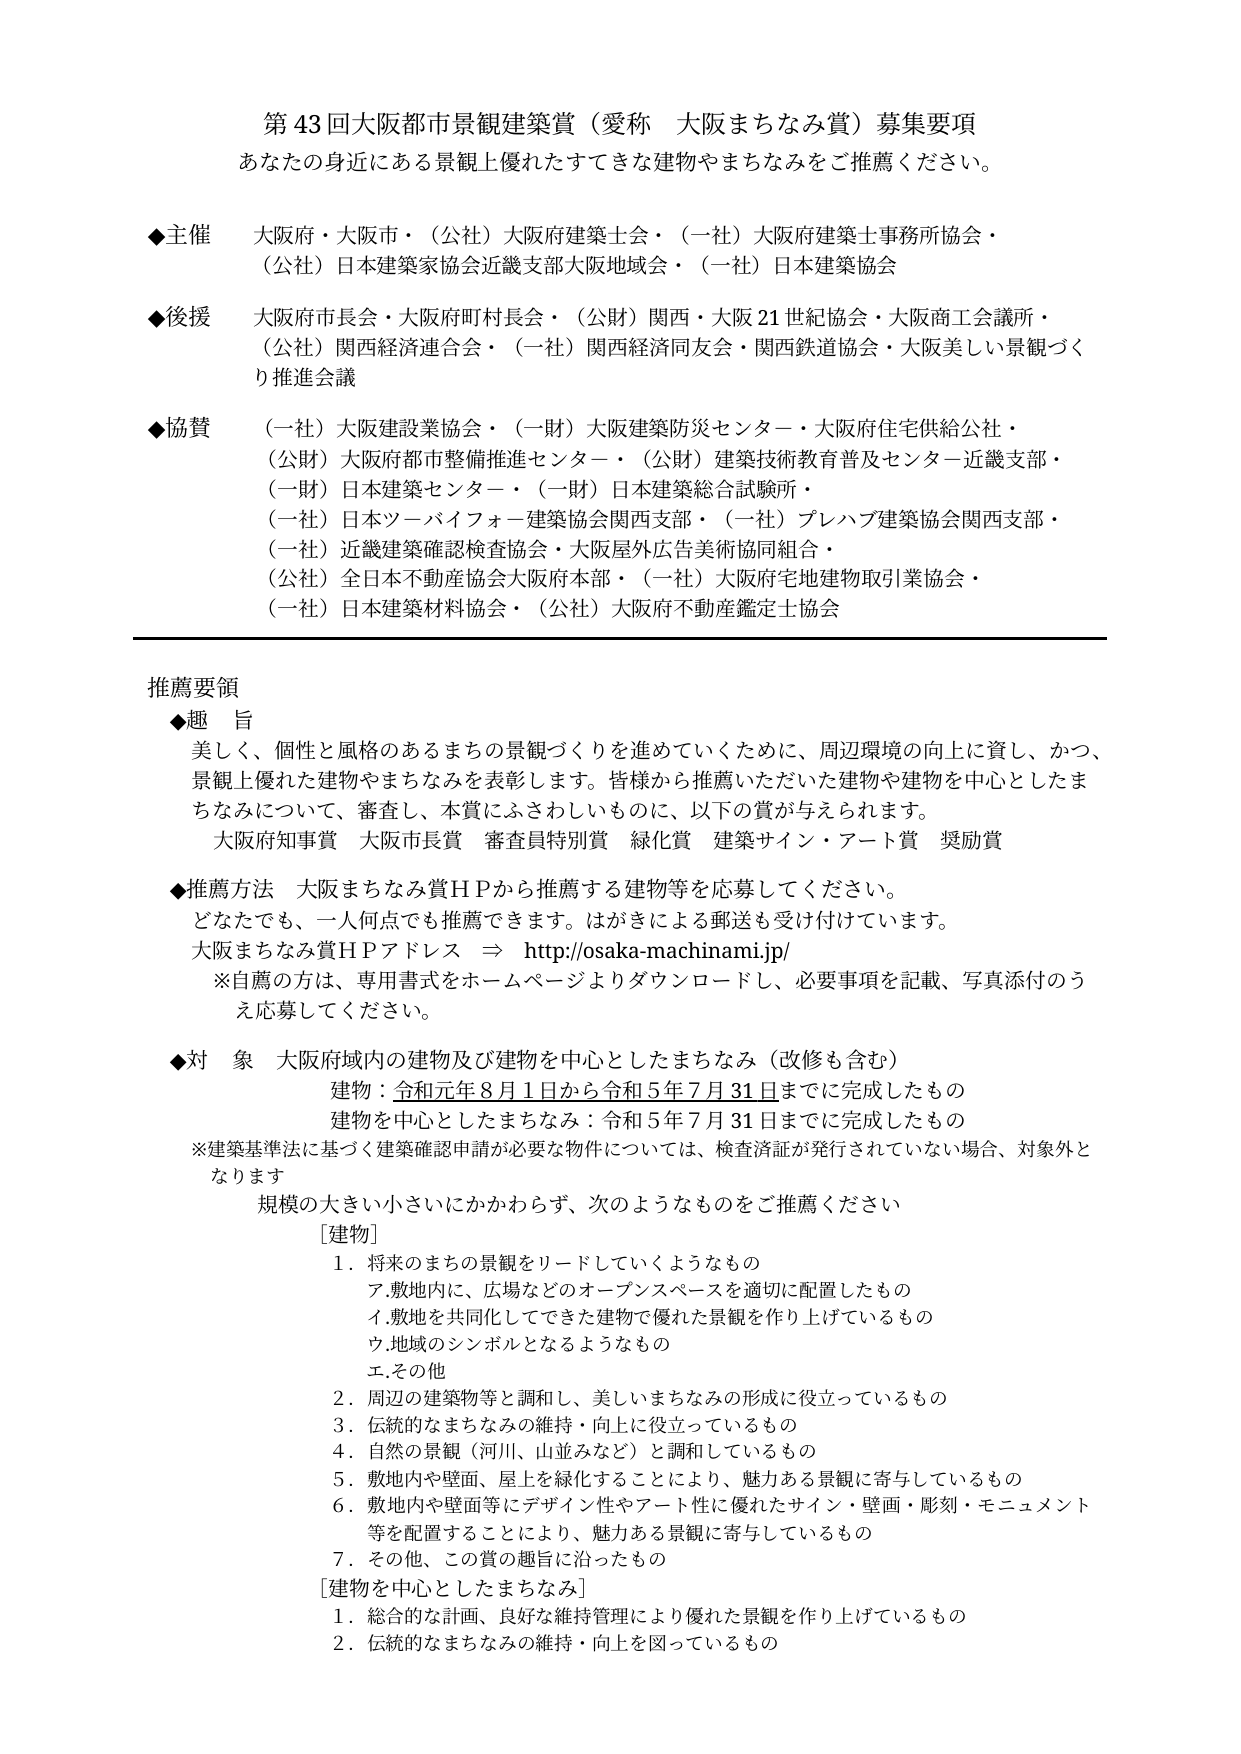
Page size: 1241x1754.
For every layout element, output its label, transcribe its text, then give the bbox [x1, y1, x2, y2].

text ◆後援 大阪府市長会・大阪府町村長会・（公財）関西・大阪21世紀協会・大阪商工会議所・ [148, 298, 1092, 332]
text ◆主催 大阪府・大阪市・（公社）大阪府建築士会・（一社）大阪府建築士事務所協会・ [148, 217, 1092, 250]
text 第43回大阪都市景観建築賞（愛称 大阪まちなみ賞）募集要項 [148, 104, 1092, 142]
text ５．敷地内や壁面、屋上を緑化することにより、魅力ある景観に寄与しているもの [329, 1464, 1092, 1491]
text ２．伝統的なまちなみの維持・向上を図っているもの [329, 1629, 1092, 1656]
text ※自薦の方は、専用書式をホームページよりダウンロードし、必要事項を記載、写真添付のうえ応募してください。 [213, 964, 1092, 1024]
text （公社）関西経済連合会・（一社）関西経済同友会・関西鉄道協会・大阪美しい景観づくり推進会議 [252, 332, 1092, 391]
text あなたの身近にある景観上優れたすてきな建物やまちなみをご推薦ください。 [148, 142, 1092, 179]
text 大阪府知事賞 大阪市長賞 審査員特別賞 緑化賞 建築サイン・アート賞 奨励賞 [213, 824, 1092, 854]
text 規模の大きい小さいにかかわらず、次のようなものをご推薦ください [257, 1189, 1092, 1219]
text ◆推薦方法 大阪まちなみ賞ＨＰから推薦する建物等を応募してください。 [169, 873, 1092, 904]
text 推薦要領 [148, 670, 1092, 703]
text ◆協賛 （一社）大阪建設業協会・（一財）大阪建築防災センタ－・大阪府住宅供給公社・ （公財）大阪府都市整備推進センタ－・（公財）建築技術教育普及センタ－近畿支部・ （一財）日本建築センタ－・（一財）日本建築総合試験所・ （一社）日本ツ－バイフォ－建築協会関西支部・（一社）プレハブ建築協会関西支部・ （一社）近畿建築確認検査協会・大阪屋外広告美術協同組合・ （公社）全日本不動産協会大阪府本部・（一社）大阪府宅地建物取引業協会・ （一社）日本建築材料協会・（公社）大阪府不動産鑑定士協会 [148, 410, 1092, 623]
text １．将来のまちの景観をリードしていくようなもの [329, 1248, 1092, 1276]
text ア.敷地内に、広場などのオープンスペースを適切に配置したもの [366, 1276, 1092, 1302]
text エ.その他 [366, 1356, 1092, 1383]
text １．総合的な計画、良好な維持管理により優れた景観を作り上げているもの [329, 1602, 1092, 1629]
text ※建築基準法に基づく建築確認申請が必要な物件については、検査済証が発行されていない場合、対象外となります [191, 1135, 1092, 1189]
text ７．その他、この賞の趣旨に沿ったもの [329, 1545, 1092, 1572]
text 美しく、個性と風格のあるまちの景観づくりを進めていくために、周辺環境の向上に資し、かつ、景観上優れた建物やまちなみを表彰します。皆様から推薦いただいた建物や建物を中心としたまちなみについて、審査し、本賞にふさわしいものに、以下の賞が与えられます。 [191, 734, 1092, 824]
text 建物を中心としたまちなみ：令和５年７月31日までに完成したもの [330, 1105, 1092, 1135]
text ［建物］ [307, 1219, 1092, 1248]
text ウ.地域のシンボルとなるようなもの [366, 1329, 1092, 1356]
text （公社）日本建築家協会近畿支部大阪地域会・（一社）日本建築協会 [252, 250, 1092, 280]
text ◆対象 大阪府域内の建物及び建物を中心としたまちなみ（改修も含む） [169, 1043, 1092, 1074]
text ３．伝統的なまちなみの維持・向上に役立っているもの [329, 1410, 1092, 1437]
text イ.敷地を共同化してできた建物で優れた景観を作り上げているもの [366, 1302, 1092, 1329]
text ◆趣旨 [169, 703, 1092, 734]
text ６．敷地内や壁面等にデザイン性やアート性に優れたサイン・壁画・彫刻・モニュメント等を配置することにより、魅力ある景観に寄与しているもの [329, 1491, 1092, 1545]
text ４．自然の景観（河川、山並みなど）と調和しているもの [329, 1437, 1092, 1464]
text 建物：令和元年８月１日から令和５年７月31日までに完成したもの [330, 1074, 1092, 1105]
text ２．周辺の建築物等と調和し、美しいまちなみの形成に役立っているもの [329, 1383, 1092, 1410]
text ［建物を中心としたまちなみ］ [307, 1572, 1092, 1602]
text どなたでも、一人何点でも推薦できます。はがきによる郵送も受け付けています。 [191, 904, 1092, 934]
text 大阪まちなみ賞ＨＰアドレス ⇒ http://osaka-machinami.jp/ [191, 934, 1092, 964]
